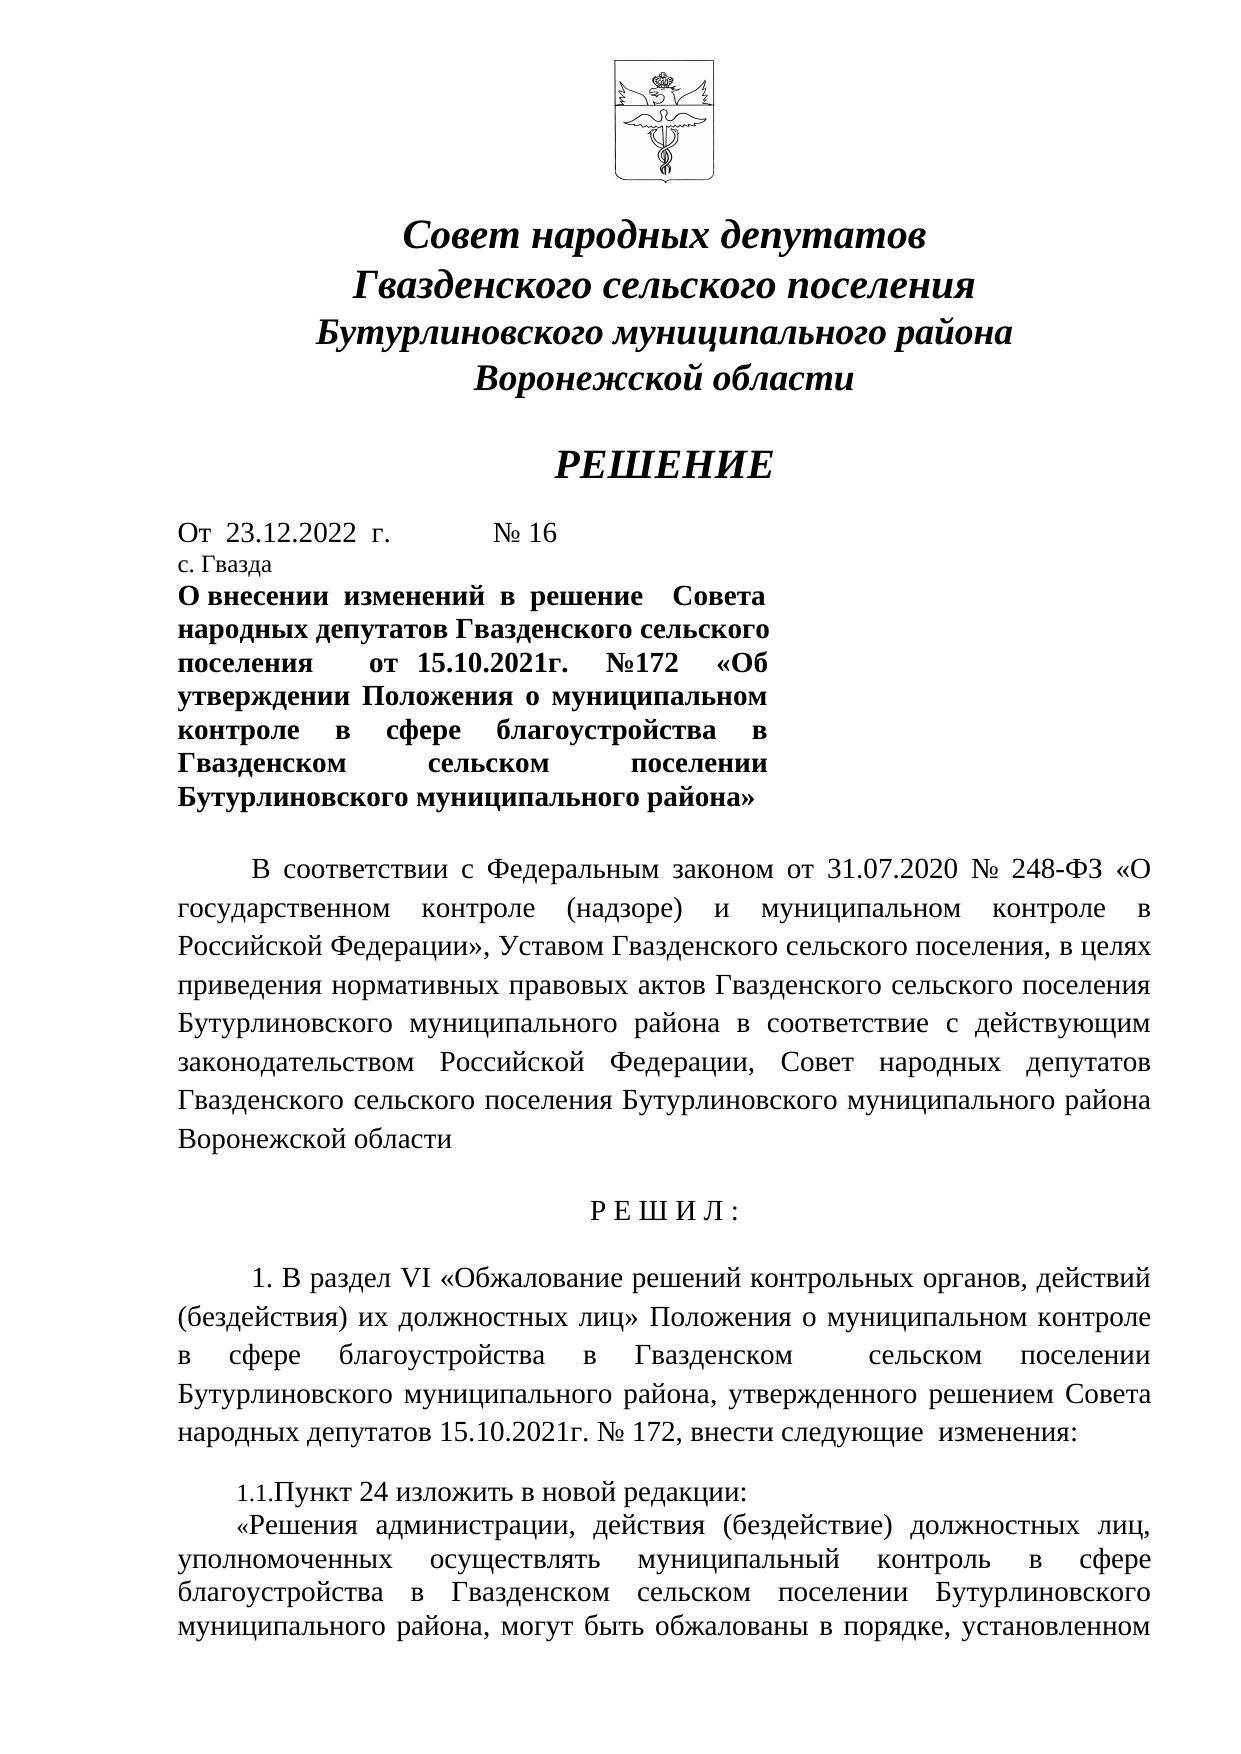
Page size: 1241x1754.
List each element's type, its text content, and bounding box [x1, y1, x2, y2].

text Бутурлиновского муниципального района [177, 310, 1152, 353]
text РЕШЕНИЕ [177, 440, 1152, 488]
text народных депутатов Гвазденского сельского [177, 611, 1152, 645]
text Гвазденского сельского поселения [177, 259, 1152, 307]
text с. Гвазда [177, 549, 1152, 578]
text Воронежской области [177, 355, 1152, 398]
text От 23.12.2022 г. № 16 [177, 516, 1152, 549]
text В соответствии с Федеральным законом от 31.07.2020 № 248-ФЗ «О государственном контроле (надзоре) и муниципальном контроле в Российской Федерации», Уставом Гвазденского сельского поселения, в целях приведения нормативных правовых актов Гвазденского сельского поселения Бутурлиновского муниципального района в соответствие с действующим законодательством Российской Федерации, Совет народных депутатов Гвазденского сельского поселения Бутурлиновского муниципального района Воронежской области [177, 851, 1152, 1154]
text Р Е Ш И Л : [177, 1193, 1152, 1227]
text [177, 1507, 1152, 1641]
text поселения от 15.10.2021г. №172 «Об утверждении Положения о муниципальном контроле в сфере благоустройства в Гвазденском сельском поселении Бутурлиновского муниципального района» [177, 645, 768, 813]
text О внесении изменений в решение Совета [177, 578, 1152, 611]
text 1.1.Пункт 24 изложить в новой редакции: [177, 1474, 1152, 1507]
picture [611, 59, 718, 184]
text 1. В раздел VI «Обжалование решений контрольных органов, действий (бездействия) их должностных лиц» Положения о муниципальном контроле в сфере благоустройства в Гвазденском сельском поселении Бутурлиновского муниципального района, утвержденного решением Совета народных депутатов 15.10.2021г. № 172, внести следующие изменения: [177, 1260, 1152, 1448]
text Совет народных депутатов [177, 209, 1152, 257]
